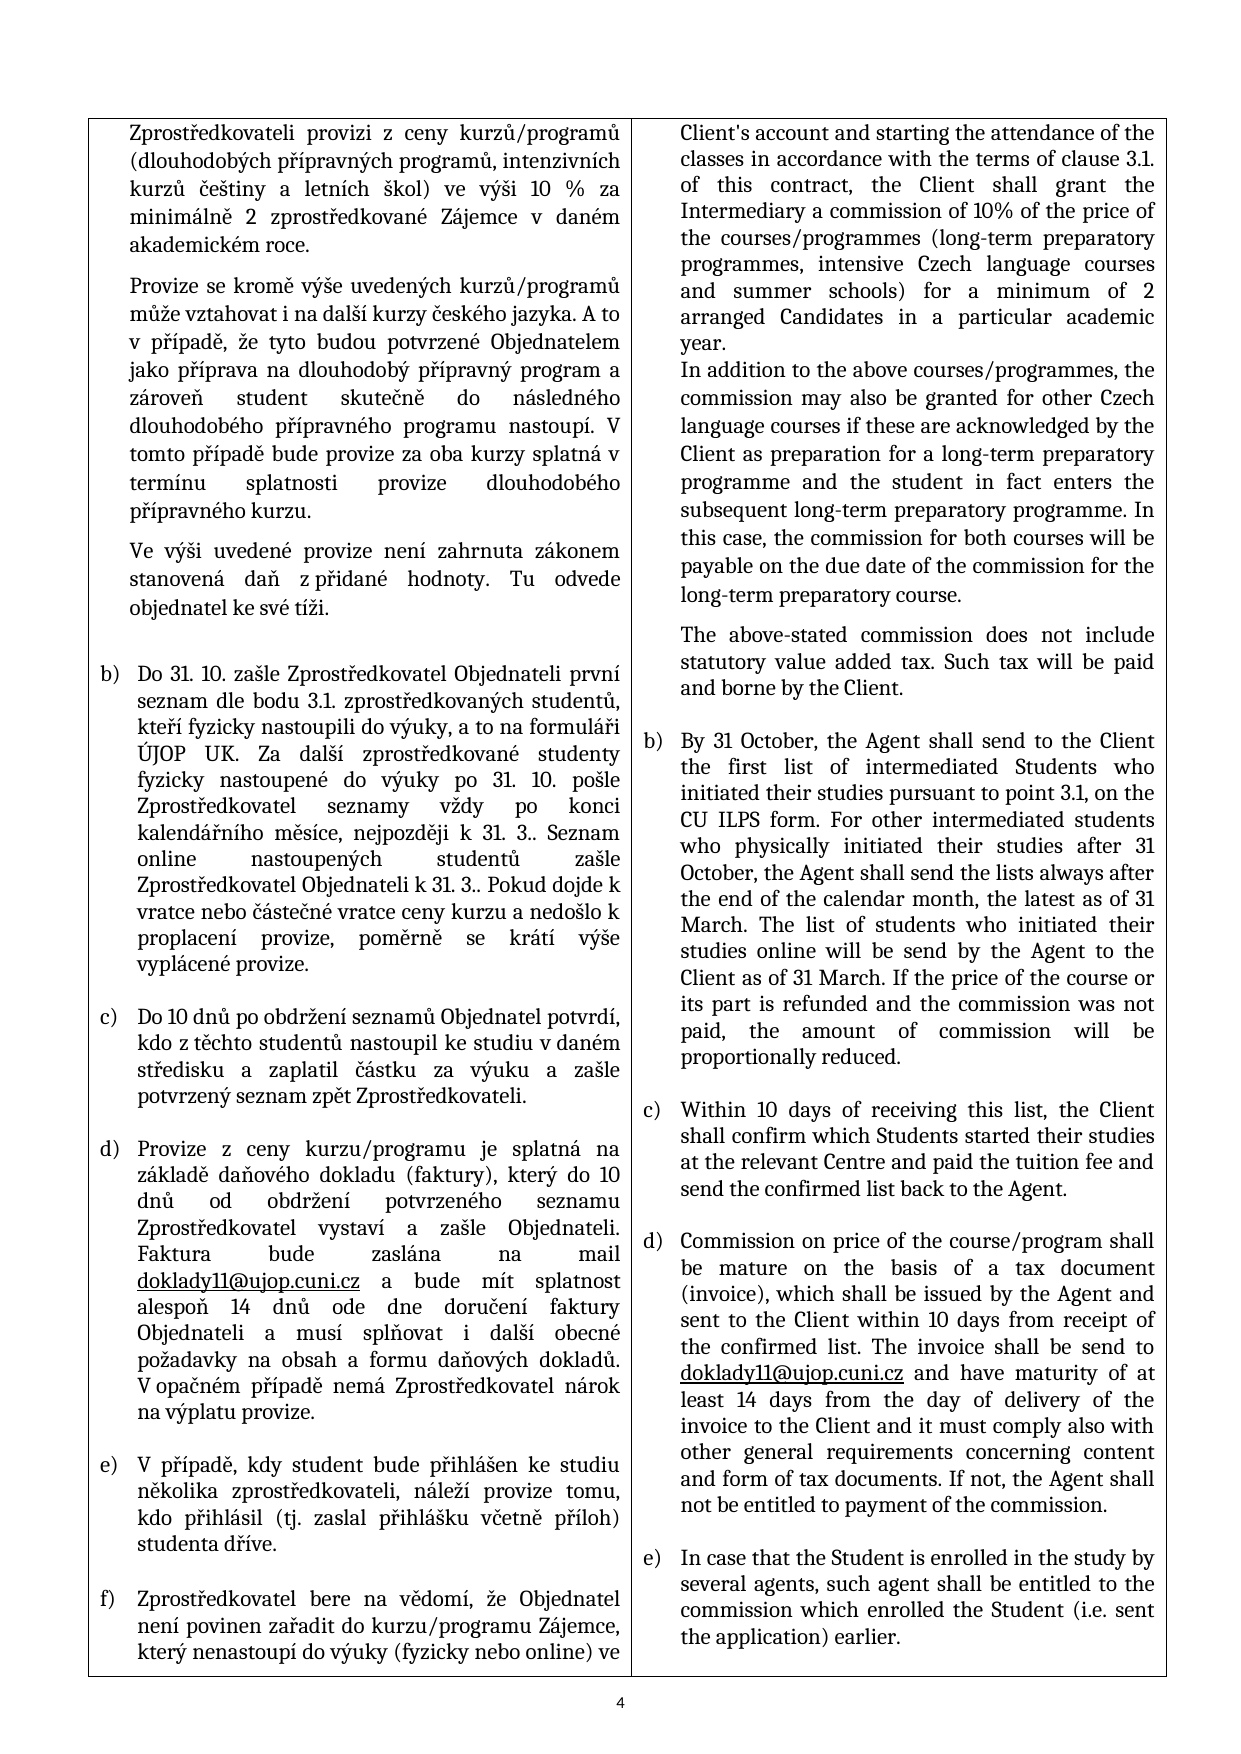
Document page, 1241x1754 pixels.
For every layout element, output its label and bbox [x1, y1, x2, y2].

table_header [89, 119, 631, 1676]
table_header [632, 119, 1166, 1676]
